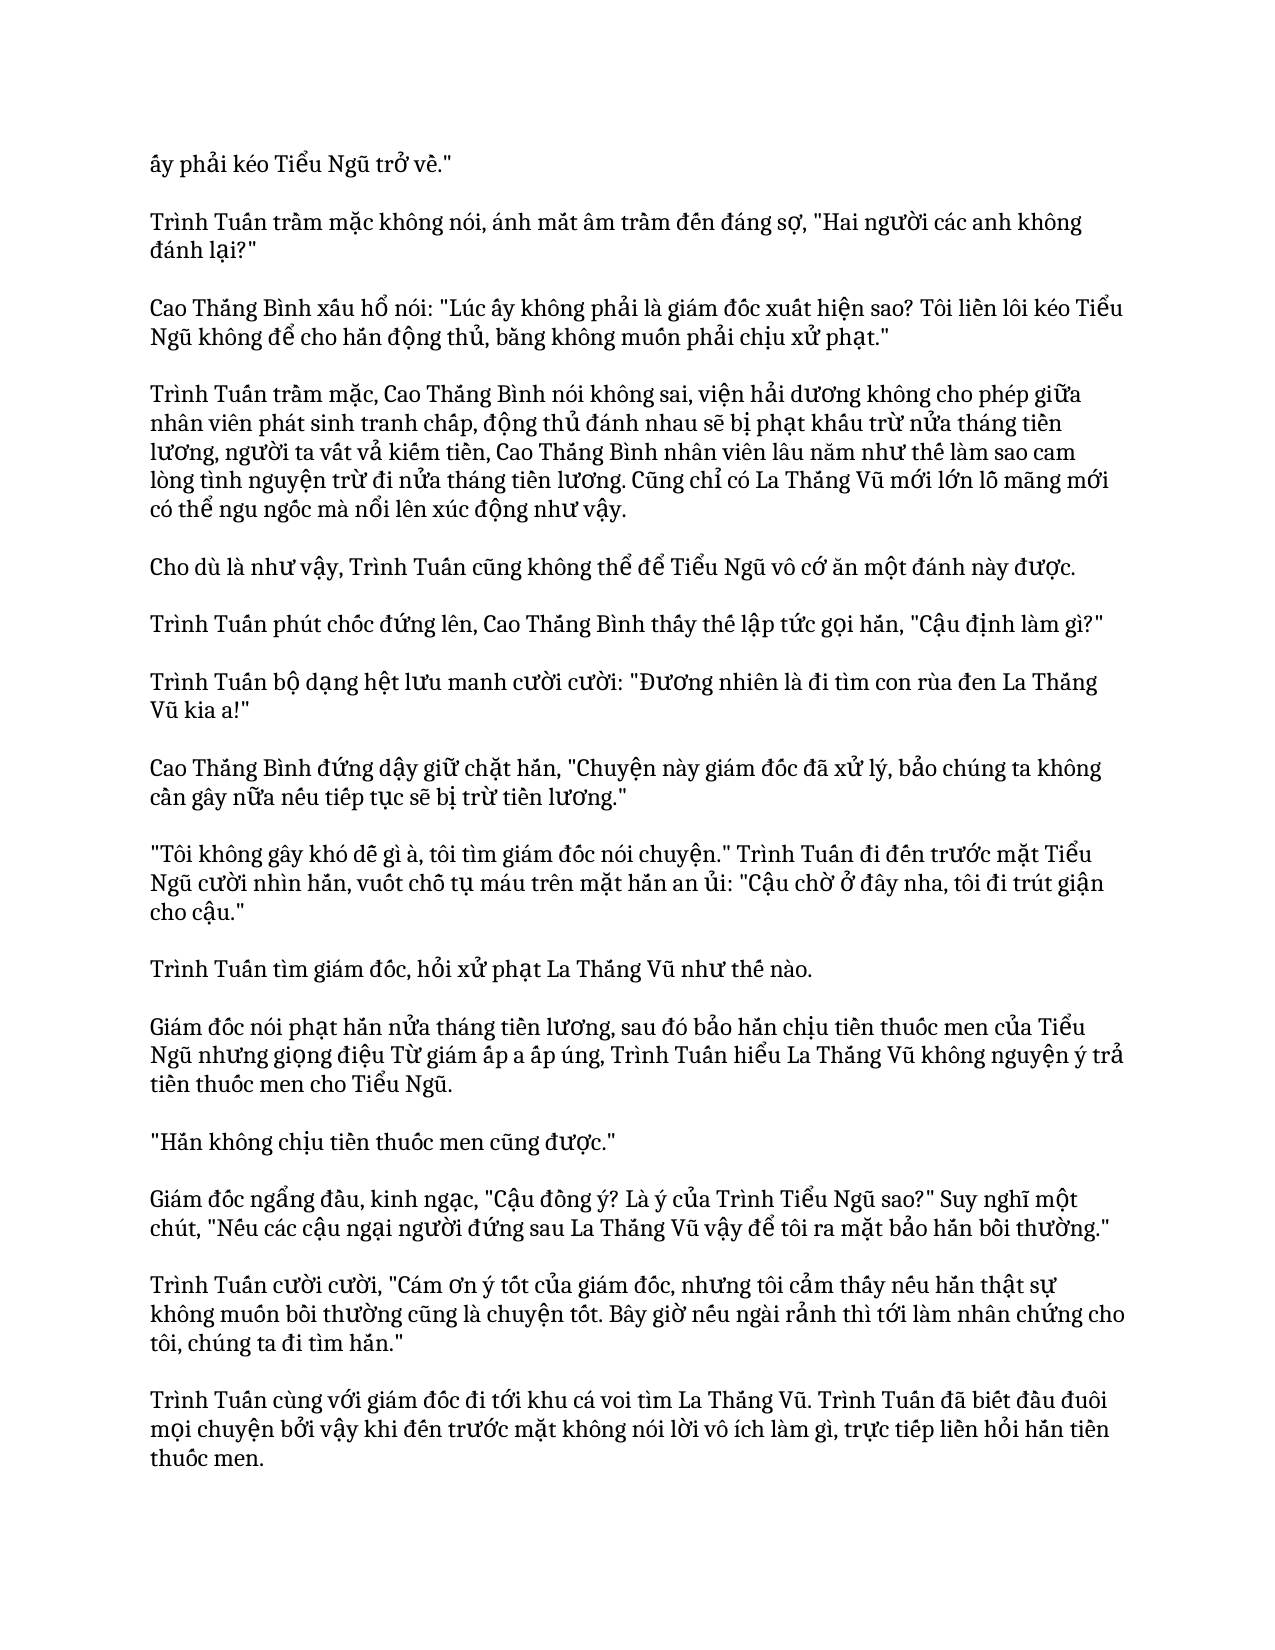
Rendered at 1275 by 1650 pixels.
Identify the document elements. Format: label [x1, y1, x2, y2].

text [150, 150, 1125, 1472]
